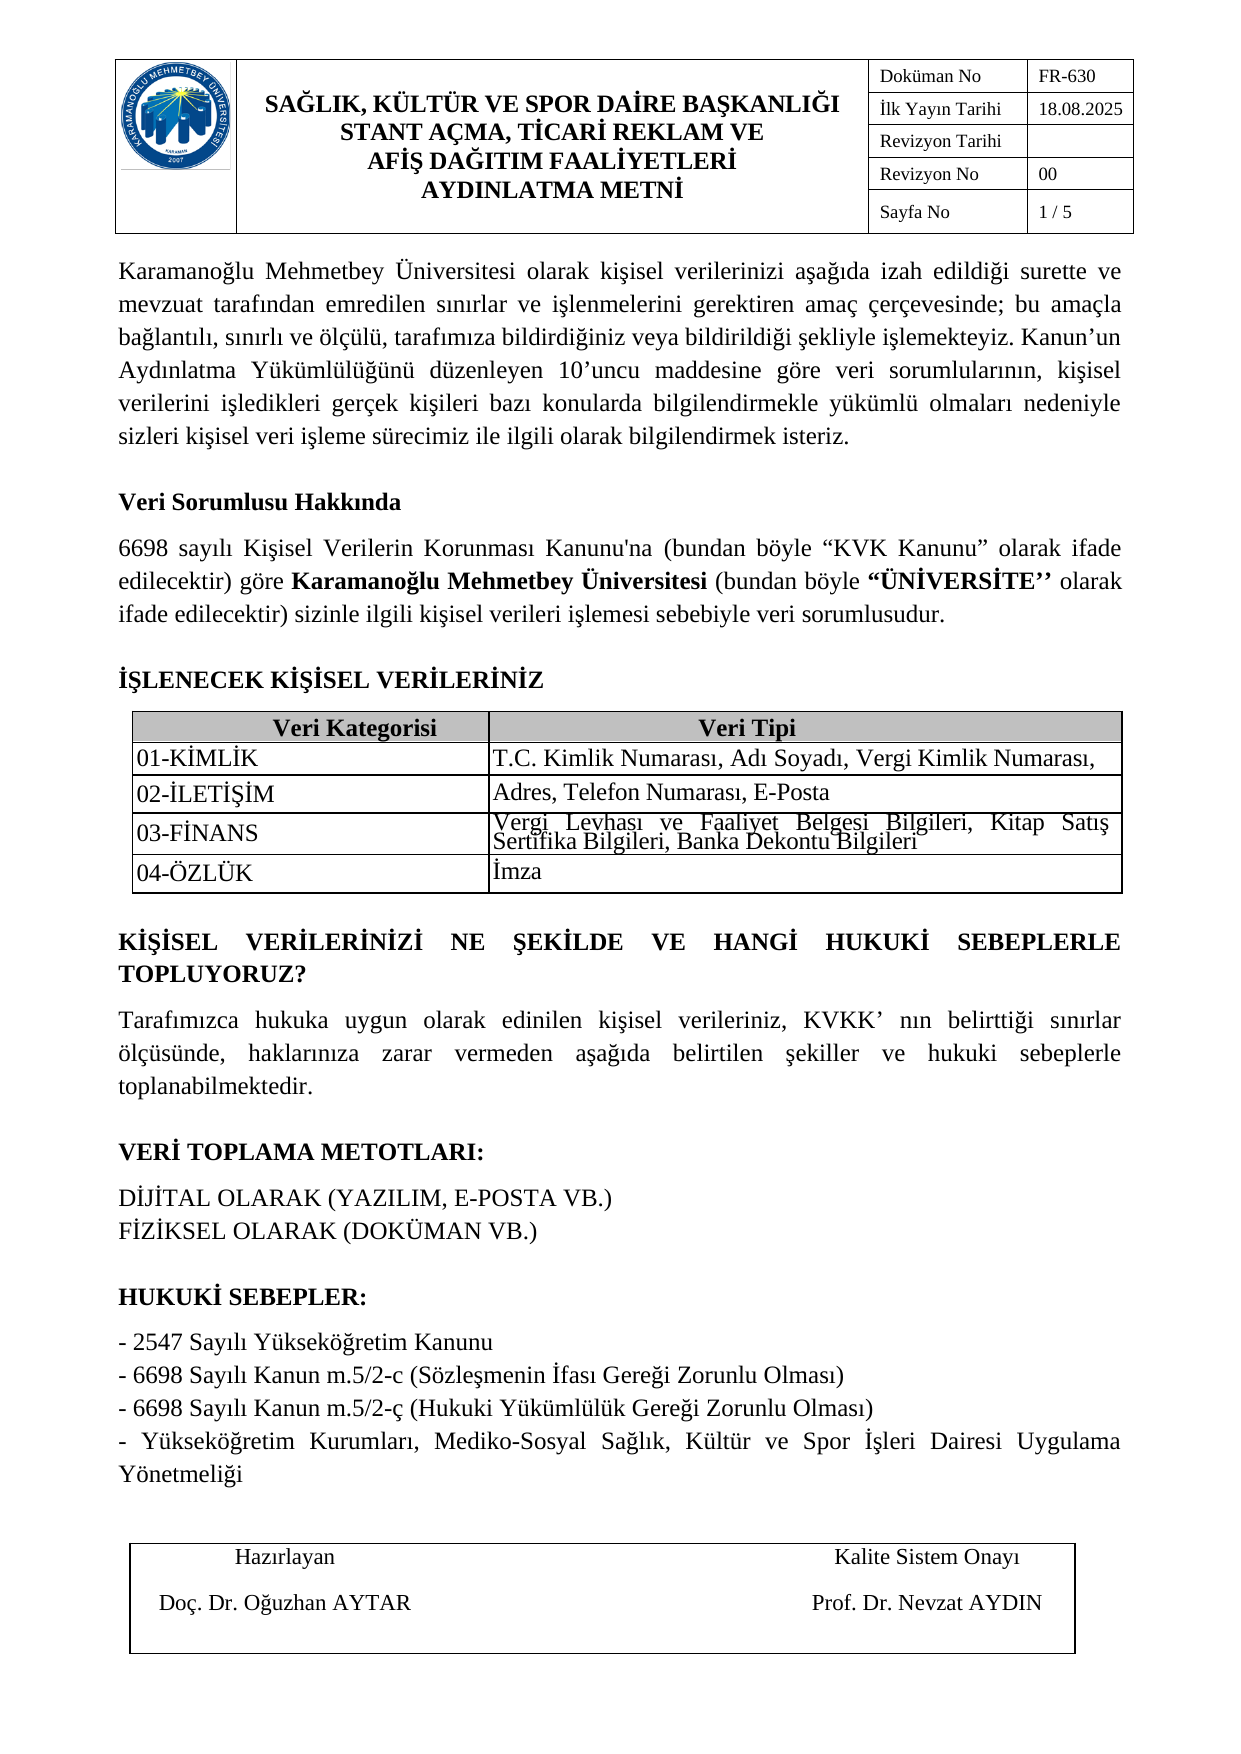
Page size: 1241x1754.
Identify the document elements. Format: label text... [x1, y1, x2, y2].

text KİŞİSEL VERİLERİNİZİ NE ŞEKİLDE VE HANGİ HUKUKİ SEBEPLERLE TOPLUYORUZ? [118, 927, 1122, 988]
text - 6698 Sayılı Kanun m.5/2-c (Sözleşmenin İfası Gereği Zorunlu Olması) [118, 1360, 1122, 1389]
table_cell Adres, Telefon Numarası, E-Posta [490, 776, 1121, 812]
text HUKUKİ SEBEPLER: [118, 1282, 1122, 1311]
text VERİ TOPLAMA METOTLARI: [118, 1137, 1122, 1166]
text - 6698 Sayılı Kanun m.5/2-ç (Hukuki Yükümlülük Gereği Zorunlu Olması) [118, 1393, 1122, 1422]
text - Yükseköğretim Kurumları, Mediko-Sosyal Sağlık, Kültür ve Spor İşleri Dairesi Uygulama Yönetmeliği [118, 1426, 1122, 1488]
text FİZİKSEL OLARAK (DOKÜMAN VB.) [118, 1216, 1122, 1244]
table_cell T.C. Kimlik Numarası, Adı Soyadı, Vergi Kimlik Numarası, [490, 743, 1121, 774]
table_cell İmza [490, 855, 1121, 892]
text Tarafımızca hukuka uygun olarak edinilen kişisel verileriniz, KVKK’ nın belirttiği sınırlar ölçüsünde, haklarınıza zarar vermeden aşağıda belirtilen şekiller ve hukuki sebeplerle toplanabilmektedir. [118, 1005, 1122, 1100]
text - 2547 Sayılı Yükseköğretim Kanunu [118, 1327, 1122, 1356]
text DİJİTAL OLARAK (YAZILIM, E-POSTA VB.) [118, 1183, 1122, 1211]
table_cell Vergi Levhası ve Faaliyet Belgesi Bilgileri, Kitap Satış Sertifika Bilgileri, Banka Dekontu Bilgileri [490, 814, 1121, 854]
text İŞLENECEK KİŞİSEL VERİLERİNİZ [118, 665, 1122, 694]
picture [120, 61, 231, 170]
table_cell 03-FİNANS [133, 814, 488, 854]
text Veri Sorumlusu Hakkında [118, 487, 1122, 516]
table_cell 02-İLETİŞİM [133, 776, 488, 812]
table_header Veri Tipi [490, 712, 1121, 741]
text 6698 sayılı Kişisel Verilerin Korunması Kanunu'na (bundan böyle “KVK Kanunu” olarak ifade edilecektir) göre Karamanoğlu Mehmetbey Üniversitesi (bundan böyle “ÜNİVERSİTE’’ olarak ifade edilecektir) sizinle ilgili kişisel verileri işlemesi sebebiyle veri sorumlusudur. [118, 533, 1122, 628]
table_header Veri Kategorisi [133, 712, 488, 741]
table_cell 04-ÖZLÜK [133, 855, 488, 892]
table_cell 01-KİMLİK [133, 743, 488, 774]
